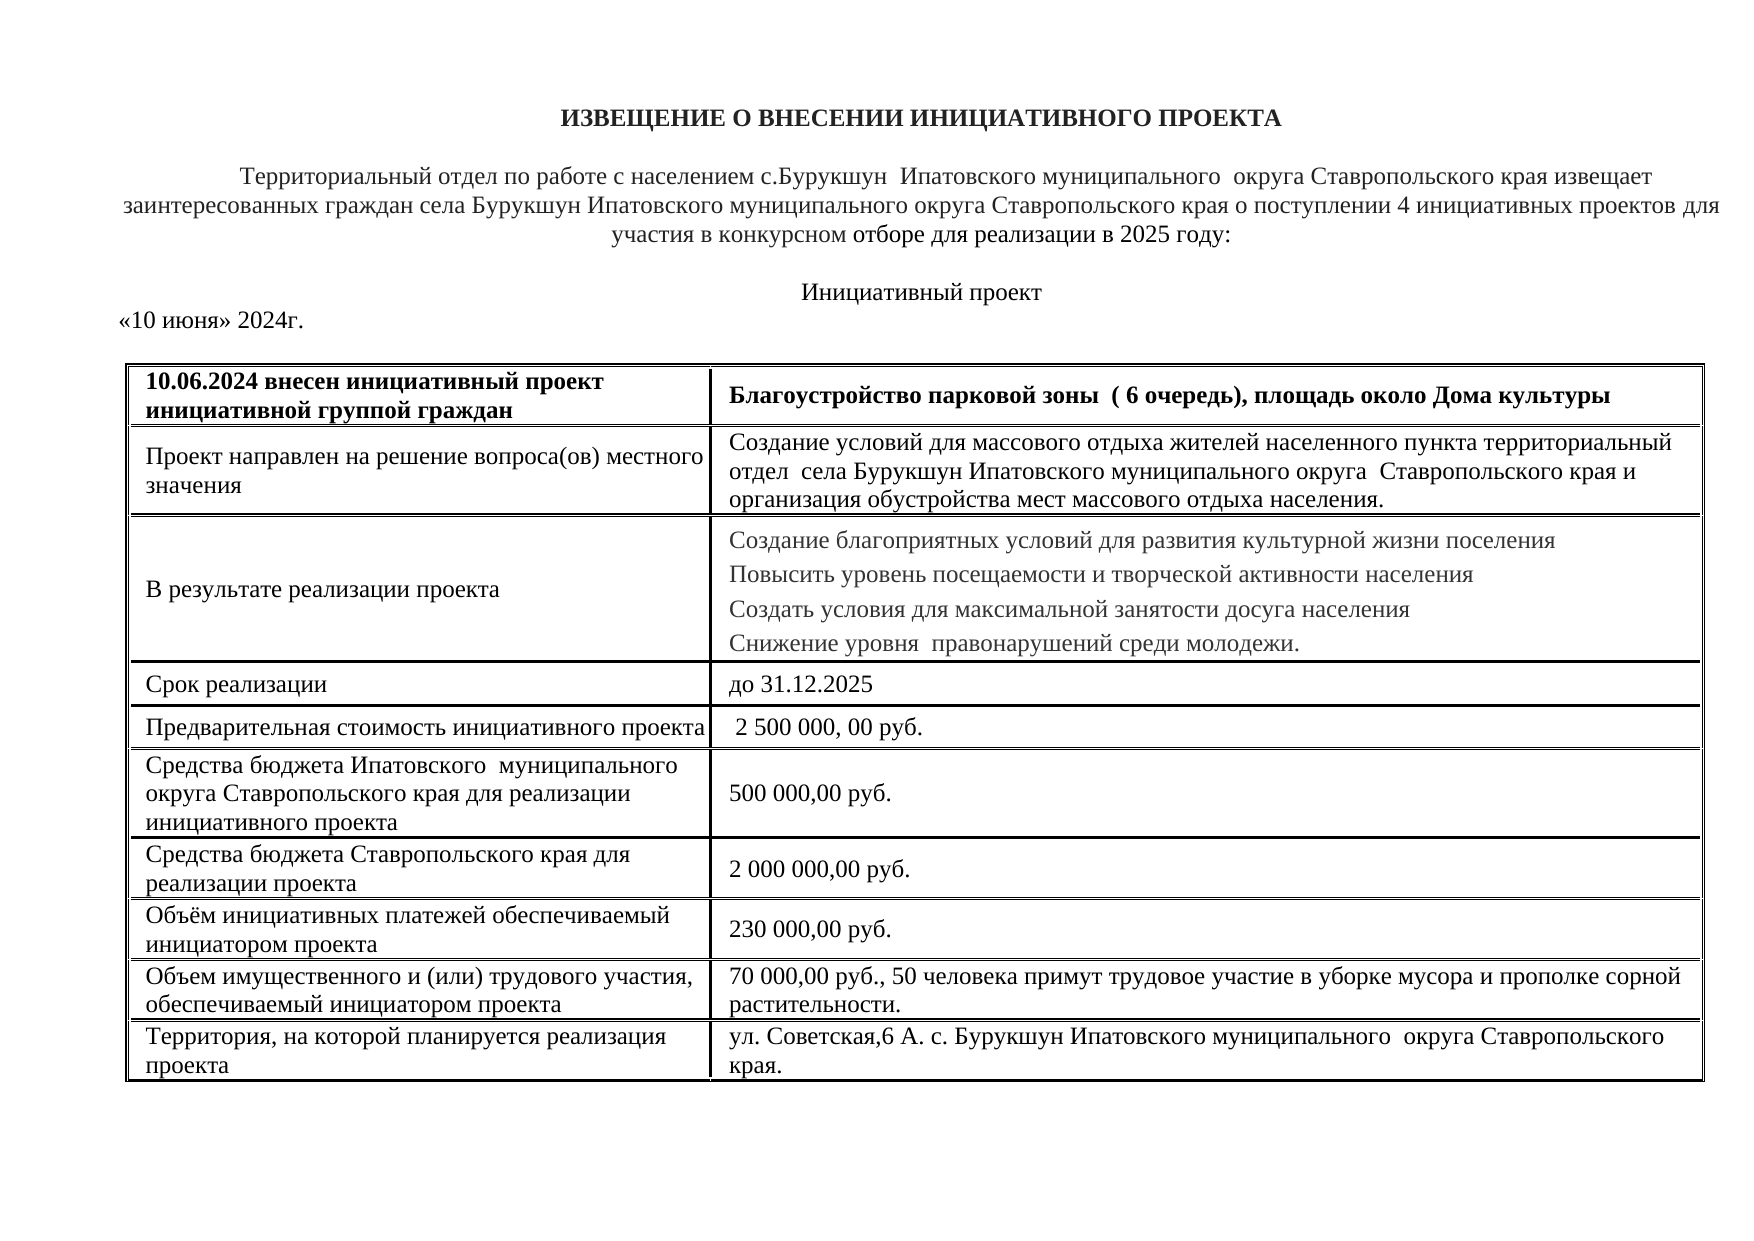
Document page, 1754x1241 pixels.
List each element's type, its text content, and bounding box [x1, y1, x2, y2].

table_cell Территория, на которой планируется реализация проекта [129, 1018, 710, 1079]
table_cell Средства бюджета Ставропольского края для реализации проекта [129, 836, 709, 897]
table_cell 230 000,00 руб. [710, 897, 1703, 957]
table_cell 500 000,00 руб. [710, 747, 1703, 836]
table_cell Срок реализации [129, 660, 709, 704]
table_header 10.06.2024 внесен инициативный проект инициативной группой граждан [129, 367, 710, 424]
table_header Благоустройство парковой зоны ( 6 очередь), площадь около Дома культуры [710, 367, 1702, 424]
text «10 июня» 2024г. [118, 306, 1724, 334]
text ИЗВЕЩЕНИЕ О ВНЕСЕНИИ ИНИЦИАТИВНОГО ПРОЕКТА [118, 103, 1724, 132]
table_cell 70 000,00 руб., 50 человека примут трудовое участие в уборке мусора и прополке сорной растительности. [712, 958, 1702, 1018]
text Территориальный отдел по работе с населением с.Бурукшун Ипатовского муниципального округа Ставропольского края извещает заинтересованных граждан села Бурукшун Ипатовского муниципального округа Ставропольского края о поступлении 4 инициативных проектов для участия в конкурсном отборе для реализации в 2025 году: [118, 161, 1724, 248]
table_cell Объем имущественного и (или) трудового участия, обеспечиваемый инициатором проекта [129, 958, 709, 1018]
table_cell ул. Советская,6 А. с. Бурукшун Ипатовского муниципального округа Ставропольского края. [710, 1018, 1702, 1079]
table_cell до 31.12.2025 [712, 660, 1702, 704]
table_cell Объём инициативных платежей обеспечиваемый инициатором проекта [127, 897, 710, 957]
table_cell 2 500 000, 00 руб. [712, 704, 1702, 747]
table_cell Создание благоприятных условий для развития культурной жизни поселения Повысить уровень посещаемости и творческой активности населения Создать условия для максимальной занятости досуга населения Снижение уровня правонарушений среди молодежи. [712, 513, 1702, 660]
table_cell Предварительная стоимость инициативного проекта [129, 704, 709, 747]
table_cell Создание условий для массового отдыха жителей населенного пункта территориальный отдел села Бурукшун Ипатовского муниципального округа Ставропольского края и организация обустройства мест массового отдыха населения. [710, 424, 1703, 513]
table_cell В результате реализации проекта [129, 513, 709, 660]
table_cell Средства бюджета Ипатовского муниципального округа Ставропольского края для реализации инициативного проекта [127, 747, 710, 836]
table_cell Проект направлен на решение вопроса(ов) местного значения [127, 424, 710, 513]
text Инициативный проект [118, 277, 1724, 306]
table_cell 2 000 000,00 руб. [712, 836, 1702, 897]
